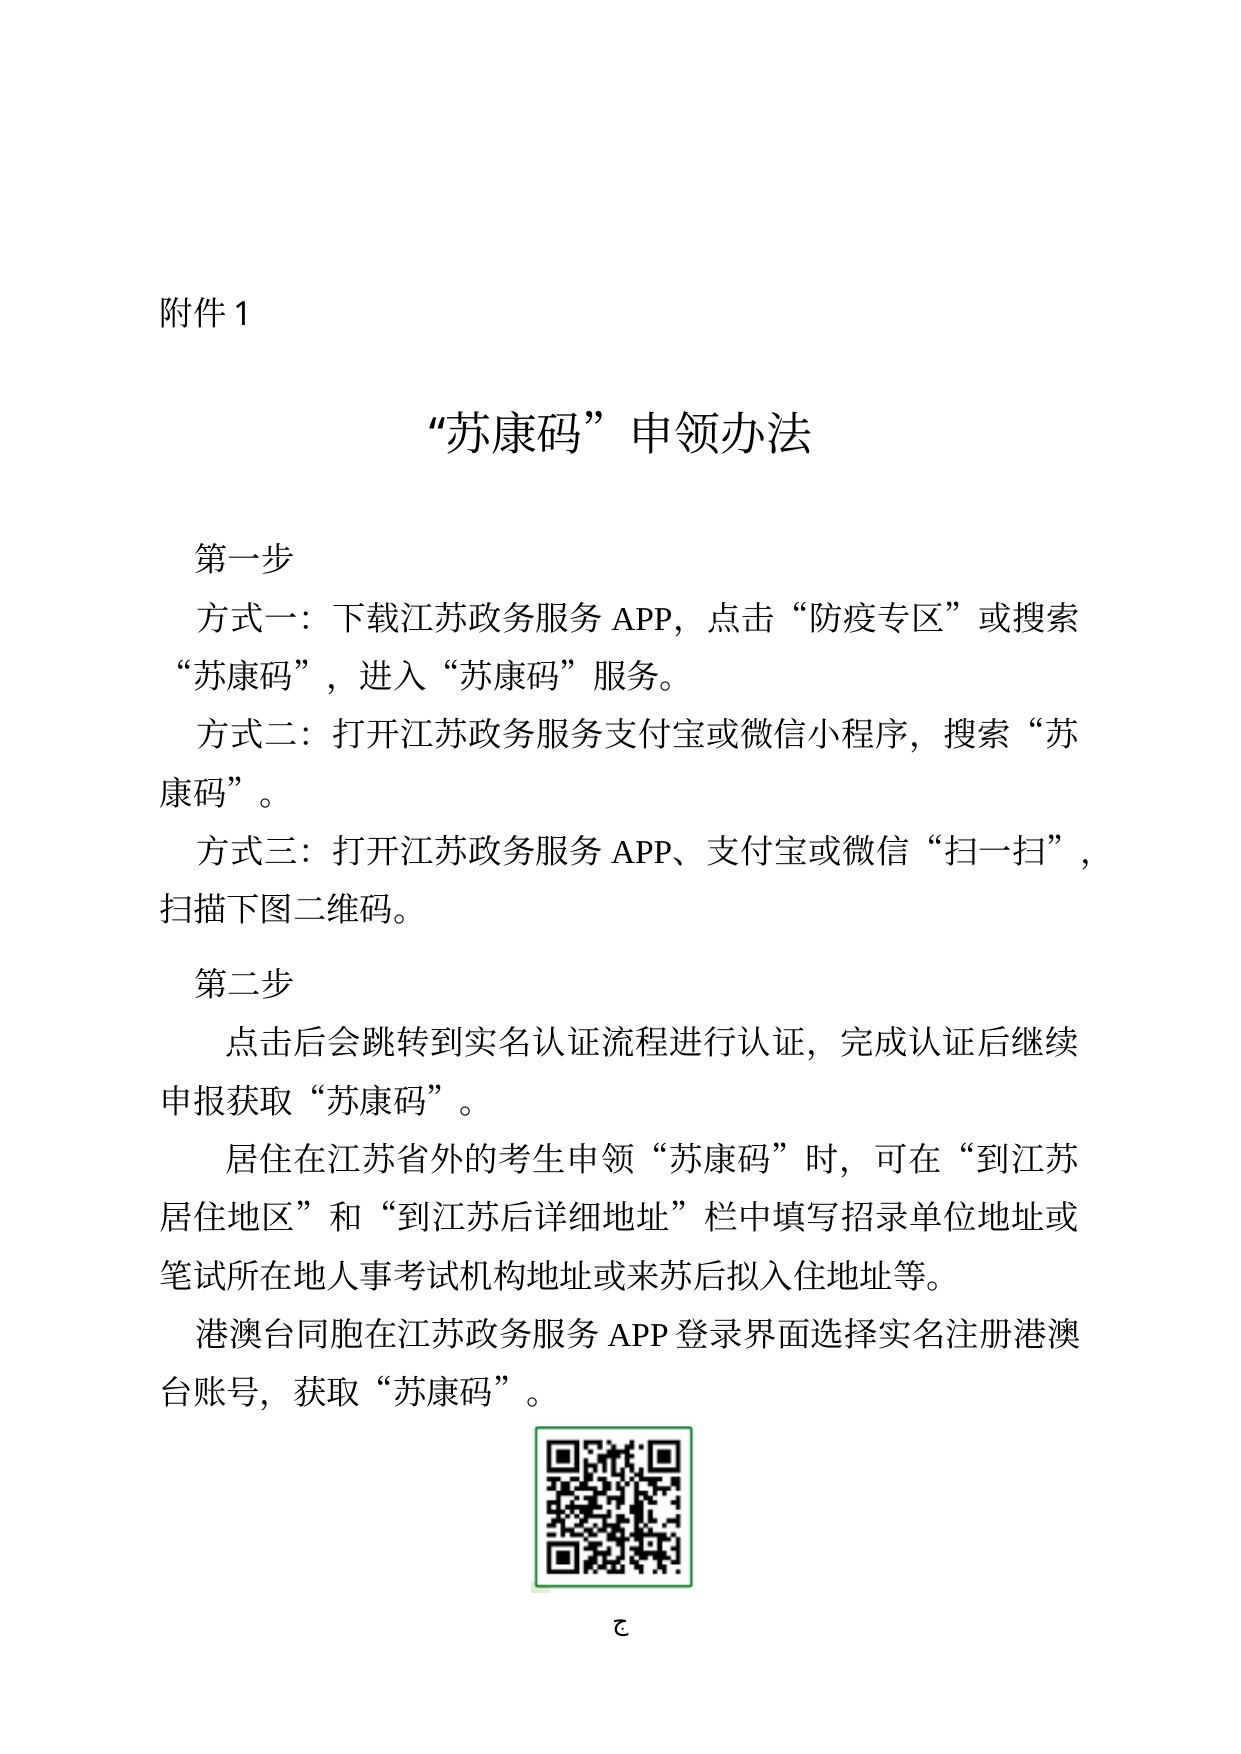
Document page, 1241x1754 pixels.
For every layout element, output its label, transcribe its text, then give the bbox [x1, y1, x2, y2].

text 附件1 [159, 275, 1081, 338]
text 港澳台同胞在江苏政务服务APP登录界面选择实名注册港澳台账号，获取“苏康码”。 [159, 1300, 1081, 1416]
text 第二步 [159, 950, 1081, 1008]
text 方式二：打开江苏政务服务支付宝或微信小程序，搜索“苏康码”。 [159, 700, 1081, 817]
text 第一步 [159, 525, 1081, 583]
text 居住在江苏省外的考生申领“苏康码”时，可在“到江苏居住地区”和“到江苏后详细地址”栏中填写招录单位地址或笔试所在地人事考试机构地址或来苏后拟入住地址等。 [159, 1125, 1081, 1300]
text 点击后会跳转到实名认证流程进行认证，完成认证后继续申报获取“苏康码”。 [159, 1008, 1081, 1125]
text 方式三：打开江苏政务服务APP、支付宝或微信“扫一扫”，扫描下图二维码。 [159, 817, 1081, 933]
picture [531, 1422, 697, 1593]
text “苏康码”申领办法 [159, 400, 1081, 463]
text 方式一：下载江苏政务服务APP，点击“防疫专区”或搜索“苏康码”，进入“苏康码”服务。 [159, 583, 1081, 700]
